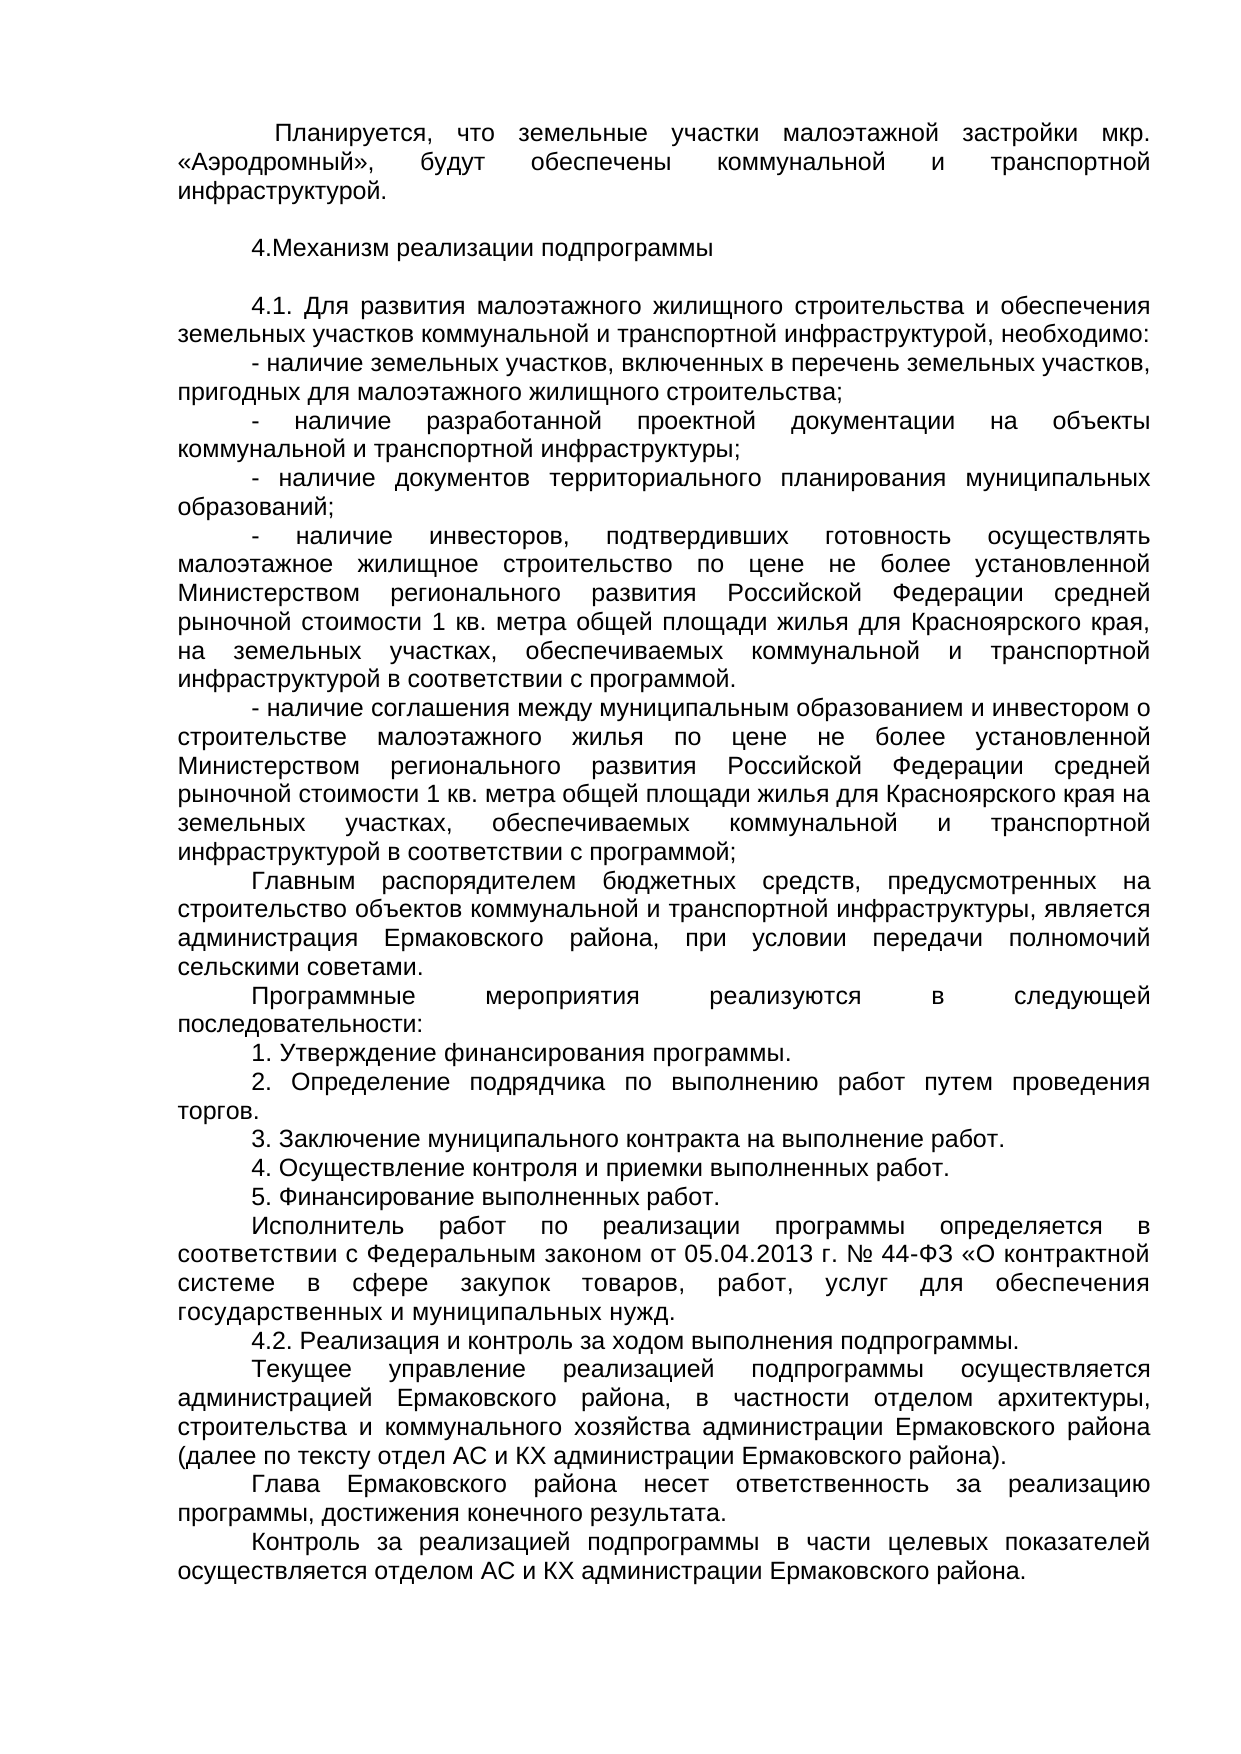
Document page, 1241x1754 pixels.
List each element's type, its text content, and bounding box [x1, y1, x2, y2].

text Программные мероприятия реализуются в следующей последовательности: [177, 981, 1152, 1038]
text 1. Утверждение финансирования программы. [177, 1038, 1152, 1067]
text 4.Механизм реализации подпрограммы [177, 233, 1152, 262]
text 2. Определение подрядчика по выполнению работ путем проведения торгов. [177, 1067, 1152, 1124]
text Главным распорядителем бюджетных средств, предусмотренных на строительство объектов коммунальной и транспортной инфраструктуры, является администрация Ермаковского района, при условии передачи полномочий сельскими советами. [177, 866, 1152, 981]
text 4. Осуществление контроля и приемки выполненных работ. [177, 1153, 1152, 1182]
text Исполнитель работ по реализации программы определяется в соответствии с Федеральным законом от 05.04.2013 г. № 44-ФЗ «О контрактной системе в сфере закупок товаров, работ, услуг для обеспечения государственных и муниципальных нужд. [177, 1211, 1152, 1326]
text 5. Финансирование выполненных работ. [177, 1182, 1152, 1211]
text 4.1. Для развития малоэтажного жилищного строительства и обеспечения земельных участков коммунальной и транспортной инфраструктурой, необходимо: [177, 291, 1152, 348]
text - наличие инвесторов, подтвердивших готовность осуществлять малоэтажное жилищное строительство по цене не более установленной Министерством регионального развития Российской Федерации средней рыночной стоимости 1 кв. метра общей площади жилья для Красноярского края, на земельных участках, обеспечиваемых коммунальной и транспортной инфраструктурой в соответствии с программой. [177, 521, 1152, 693]
text 3. Заключение муниципального контракта на выполнение работ. [177, 1124, 1152, 1153]
text - наличие земельных участков, включенных в перечень земельных участков, пригодных для малоэтажного жилищного строительства; [177, 348, 1152, 406]
text - наличие разработанной проектной документации на объекты коммунальной и транспортной инфраструктуры; [177, 406, 1152, 463]
text Текущее управление реализацией подпрограммы осуществляется администрацией Ермаковского района, в частности отделом архитектуры, строительства и коммунального хозяйства администрации Ермаковского района (далее по тексту отдел АС и КХ администрации Ермаковского района). [177, 1354, 1152, 1469]
text Глава Ермаковского района несет ответственность за реализацию программы, достижения конечного результата. [177, 1469, 1152, 1527]
text - наличие соглашения между муниципальным образованием и инвестором о строительстве малоэтажного жилья по цене не более установленной Министерством регионального развития Российской Федерации средней рыночной стоимости 1 кв. метра общей площади жилья для Красноярского края на земельных участках, обеспечиваемых коммунальной и транспортной инфраструктурой в соответствии с программой; [177, 693, 1152, 866]
text Планируется, что земельные участки малоэтажной застройки мкр. «Аэродромный», будут обеспечены коммунальной и транспортной инфраструктурой. [177, 118, 1152, 204]
text Контроль за реализацией подпрограммы в части целевых показателей осуществляется отделом АС и КХ администрации Ермаковского района. [177, 1527, 1152, 1584]
text 4.2. Реализация и контроль за ходом выполнения подпрограммы. [177, 1326, 1152, 1354]
text - наличие документов территориального планирования муниципальных образований; [177, 463, 1152, 521]
